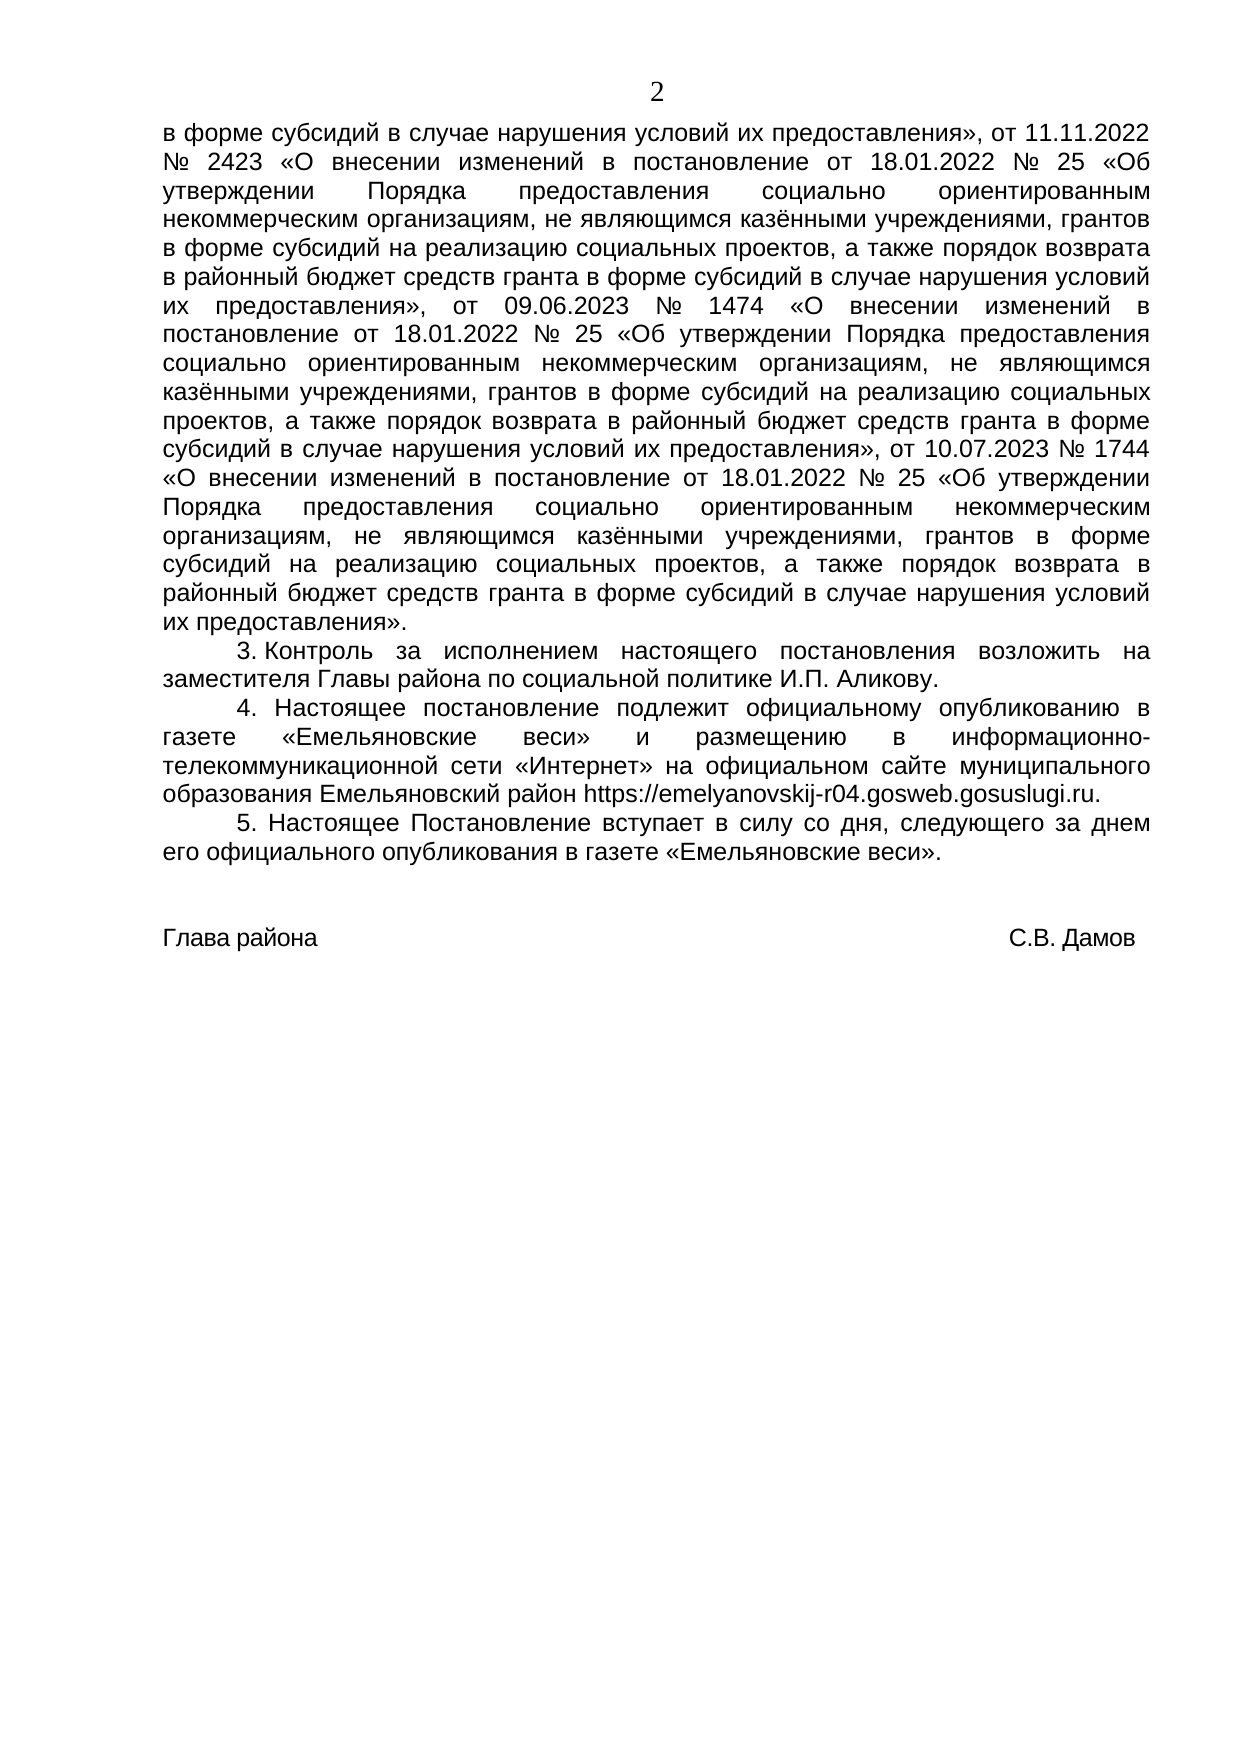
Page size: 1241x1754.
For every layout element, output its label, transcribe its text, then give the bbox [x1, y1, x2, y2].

text 3. Контроль за исполнением настоящего постановления возложить на заместителя Главы района по социальной политике И.П. Аликову. [162, 636, 1152, 693]
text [162, 118, 1152, 636]
text 5. Настоящее Постановление вступает в силу со дня, следующего за днем его официального опубликования в газете «Емельяновские веси». [162, 808, 1152, 866]
text Глава района С.В. Дамов [162, 923, 1152, 952]
text 4. Настоящее постановление подлежит официальному опубликованию в газете «Емельяновские веси» и размещению в информационно- телекоммуникационной сети «Интернет» на официальном сайте муниципального образования Емельяновский район https://emelyanovskij-r04.gosweb.gosuslugi.ru. [162, 693, 1152, 808]
